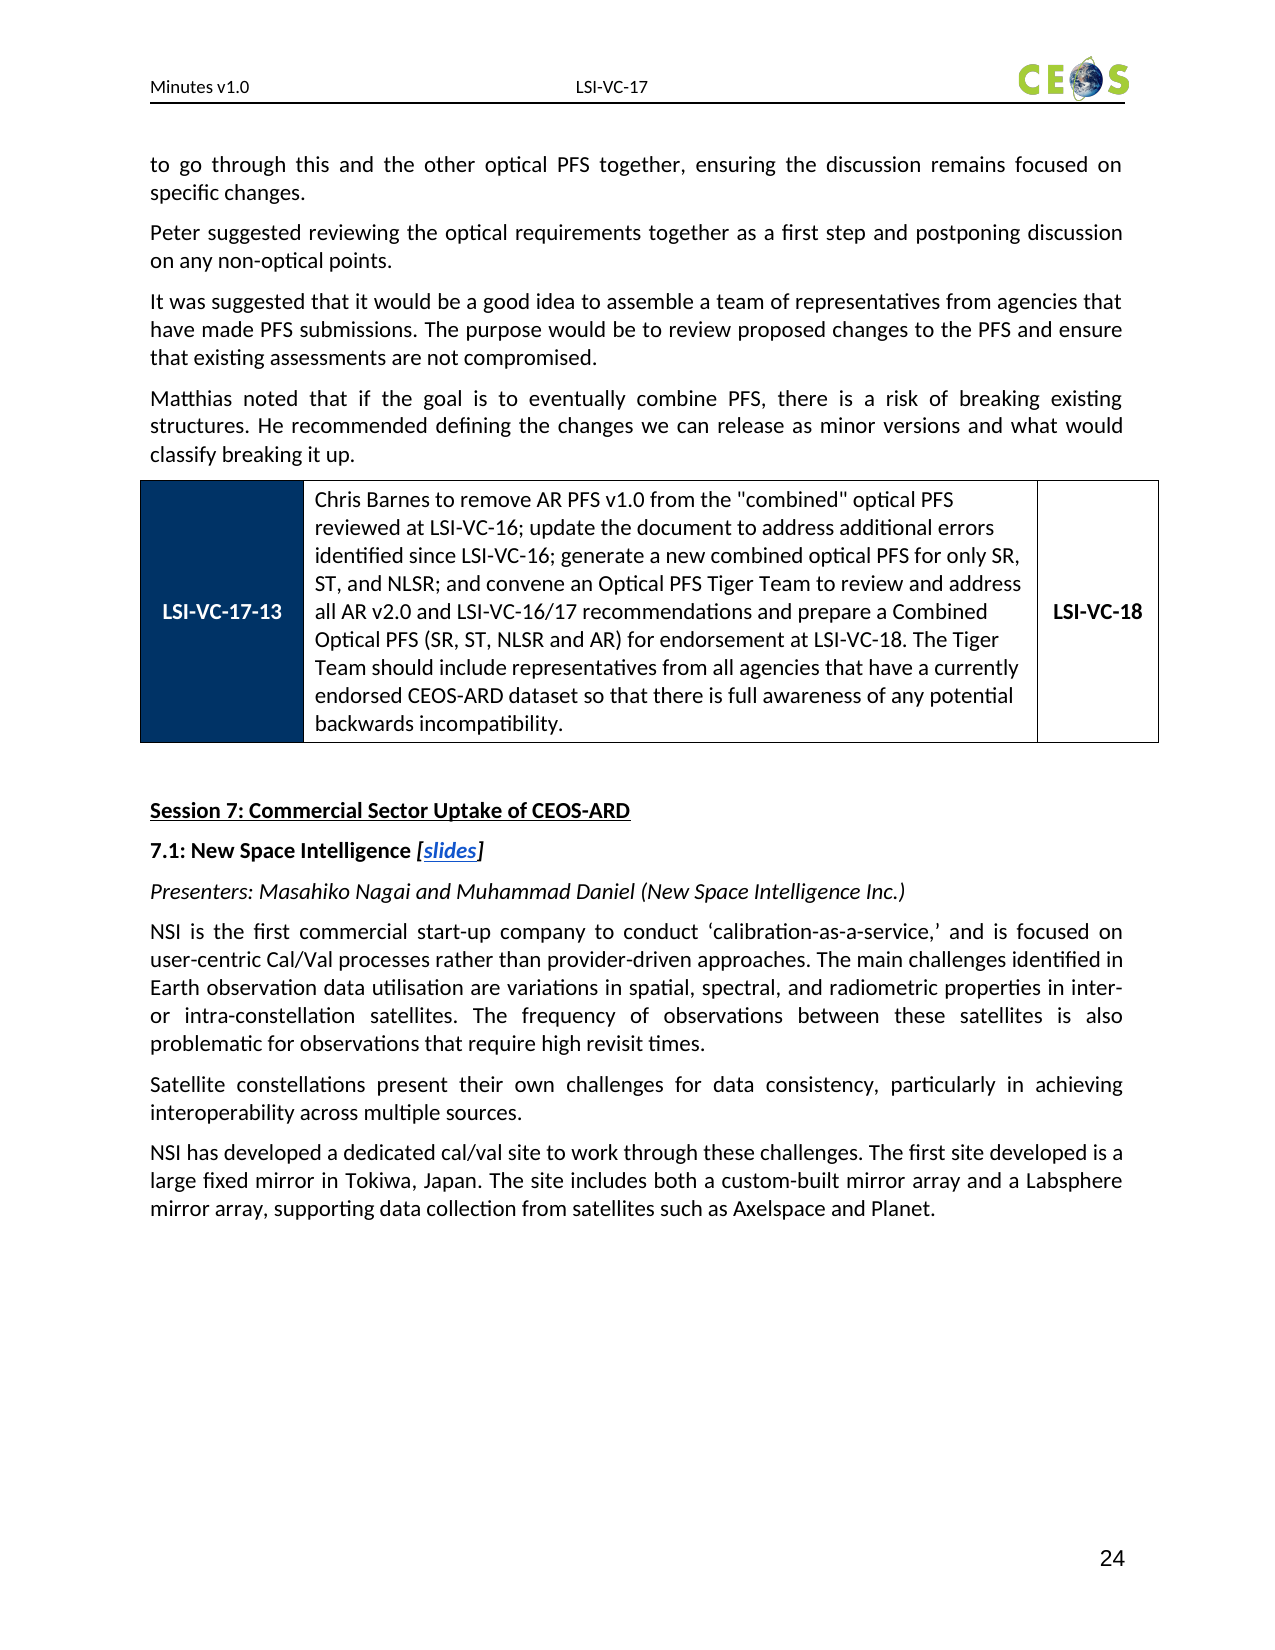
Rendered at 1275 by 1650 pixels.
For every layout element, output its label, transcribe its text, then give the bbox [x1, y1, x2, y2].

text NSI is the first commercial start-up company to conduct ‘calibration-as-a-service,’ and is focused on user-centric Cal/Val processes rather than provider-driven approaches. The main challenges identified in Earth observation data utilisation are variations in spatial, spectral, and radiometric properties in inter- or intra-constellation satellites. The frequency of observations between these satellites is also problematic for observations that require high revisit times. [150, 917, 1125, 1057]
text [150, 150, 1125, 206]
table_header LSI-VC-18 [1038, 481, 1158, 742]
text 7.1: New Space Intelligence [slides] [150, 836, 1125, 864]
text Peter suggested reviewing the optical requirements together as a first step and postponing discussion on any non-optical points. [150, 218, 1125, 274]
text Satellite constellations present their own challenges for data consistency, particularly in achieving interoperability across multiple sources. [150, 1070, 1125, 1126]
text Matthias noted that if the goal is to eventually combine PFS, there is a risk of breaking existing structures. He recommended defining the changes we can release as minor versions and what would classify breaking it up. [150, 384, 1125, 468]
text Presenters: Masahiko Nagai and Muhammad Daniel (New Space Intelligence Inc.) [150, 877, 1125, 905]
text Session 7: Commercial Sector Uptake of CEOS-ARD [150, 796, 1125, 824]
picture [1018, 56, 1129, 101]
text It was suggested that it would be a good idea to assemble a team of representatives from agencies that have made PFS submissions. The purpose would be to review proposed changes to the PFS and ensure that existing assessments are not compromised. [150, 287, 1125, 371]
text NSI has developed a dedicated cal/val site to work through these challenges. The first site developed is a large fixed mirror in Tokiwa, Japan. The site includes both a custom-built mirror array and a Labsphere mirror array, supporting data collection from satellites such as Axelspace and Planet. [150, 1138, 1125, 1223]
table_header LSI-VC-17-13 [141, 481, 303, 742]
table_header Chris Barnes to remove AR PFS v1.0 from the "combined" optical PFS reviewed at LSI-VC-16; update the document to address additional errors identified since LSI-VC-16; generate a new combined optical PFS for only SR, ST, and NLSR; and convene an Optical PFS Tiger Team to review and address all AR v2.0 and LSI-VC-16/17 recommendations and prepare a Combined Optical PFS (SR, ST, NLSR and AR) for endorsement at LSI-VC-18. The Tiger Team should include representatives from all agencies that have a currently endorsed CEOS-ARD dataset so that there is full awareness of any potential backwards incompatibility. [304, 481, 1037, 742]
